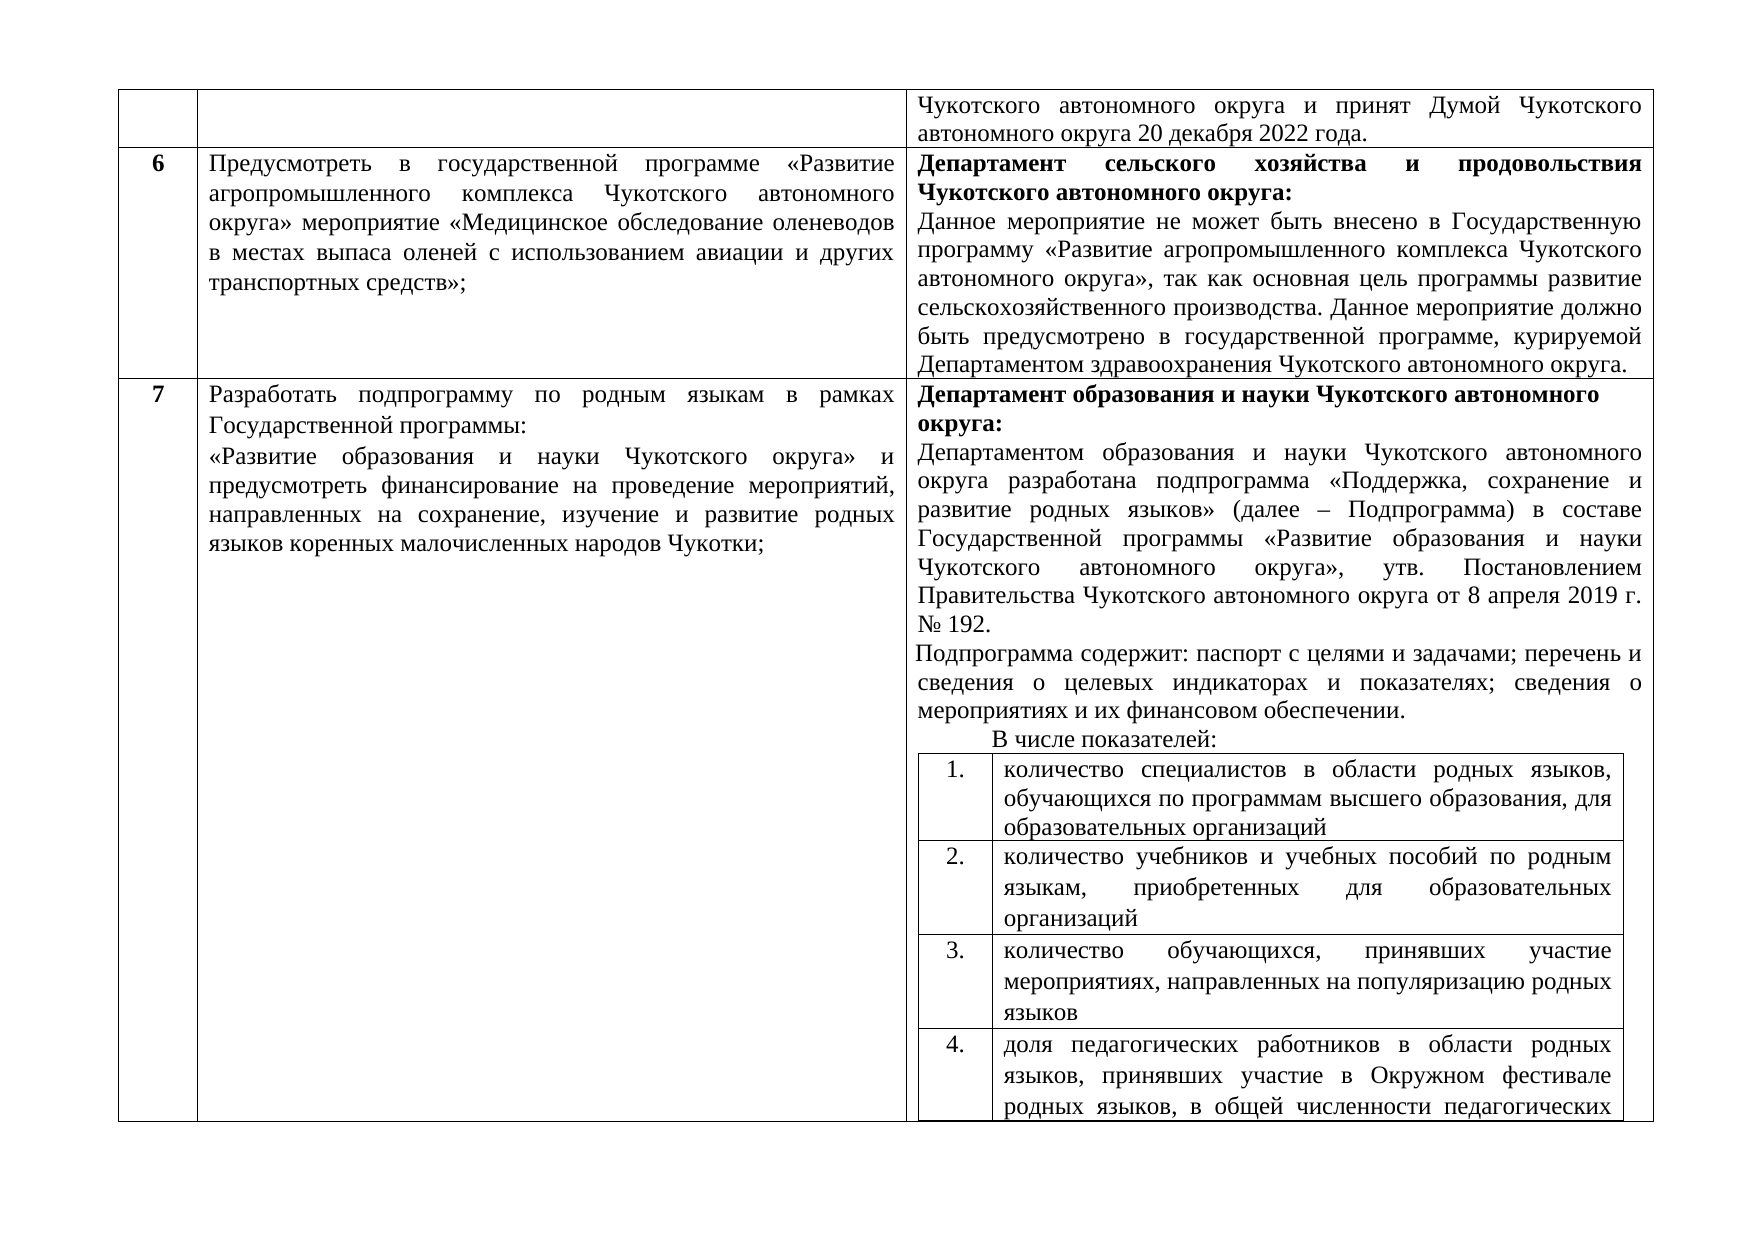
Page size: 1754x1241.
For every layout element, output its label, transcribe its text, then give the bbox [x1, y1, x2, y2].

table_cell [907, 90, 1653, 147]
table_cell Департамент сельского хозяйства и продовольствия Чукотского автономного округа: Данное мероприятие не может быть внесено в Государственную программу «Развитие агропромышленного комплекса Чукотского автономного округа», так как основная цель программы развитие сельскохозяйственного производства. Данное мероприятие должно быть предусмотрено в государственной программе, курируемой Департаментом здравоохранения Чукотского автономного округа. [907, 148, 1653, 378]
table_cell 6 [119, 148, 197, 378]
table_cell Предусмотреть в государственной программе «Развитие агропромышленного комплекса Чукотского автономного округа» мероприятие «Медицинское обследование оленеводов в местах выпаса оленей с использованием авиации и других транспортных средств»; [198, 148, 906, 378]
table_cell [198, 90, 906, 147]
table_cell 7 [119, 379, 197, 1121]
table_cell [907, 379, 1653, 1121]
table_cell 5 [119, 90, 197, 147]
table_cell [198, 379, 906, 1121]
